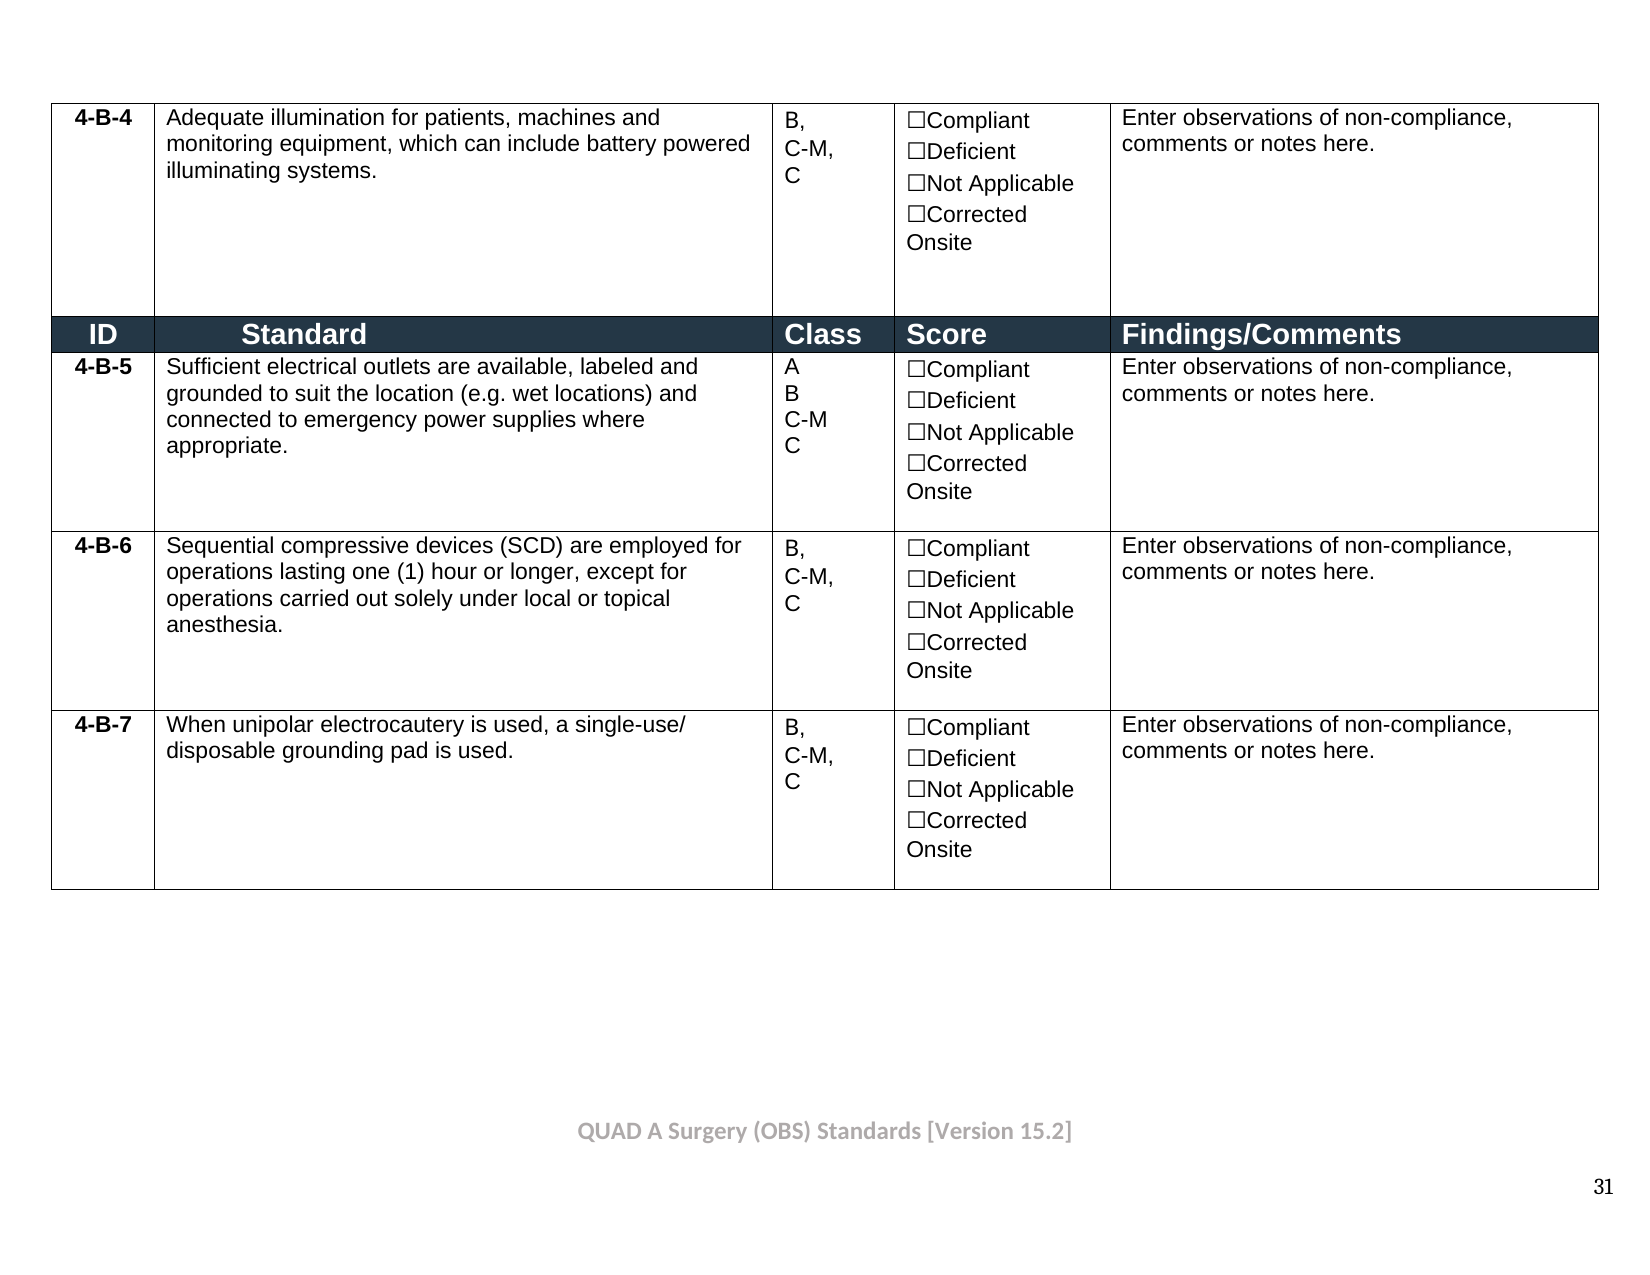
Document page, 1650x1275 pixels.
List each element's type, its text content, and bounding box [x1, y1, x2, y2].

table_cell B, C-M, C [773, 711, 894, 888]
table_cell ID [52, 317, 154, 352]
table_cell Compliant Deficient Not Applicable Corrected Onsite [895, 711, 1110, 888]
table_cell 4-B-5 [52, 353, 154, 531]
table_cell B, C-M, C [773, 104, 894, 316]
table_cell Score [895, 317, 1110, 352]
table_cell Sequential compressive devices (SCD) are employed for operations lasting one (1) hour or longer, except for operations carried out solely under local or topical anesthesia. [155, 532, 772, 710]
table_cell 4-B-6 [52, 532, 154, 710]
table_cell Sufficient electrical outlets are available, labeled and grounded to suit the location (e.g. wet locations) and connected to emergency power supplies where appropriate. [155, 353, 772, 531]
table_cell Findings/Comments [1111, 317, 1598, 352]
table_cell Adequate illumination for patients, machines and monitoring equipment, which can include battery powered illuminating systems. [155, 104, 772, 316]
table_cell Compliant Deficient Not Applicable Corrected Onsite [895, 532, 1110, 710]
table_cell Compliant Deficient Not Applicable Corrected Onsite [895, 353, 1110, 531]
table_cell 4-B-4 [52, 104, 154, 316]
table_cell B, C-M, C [773, 532, 894, 710]
table_cell When unipolar electrocautery is used, a single-use/ disposable grounding pad is used. [155, 711, 772, 888]
table_cell A B C-M C [773, 353, 894, 531]
table_cell 4-B-7 [52, 711, 154, 888]
table_cell Class [773, 317, 894, 352]
table_cell Standard [155, 317, 772, 352]
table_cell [895, 104, 1110, 316]
